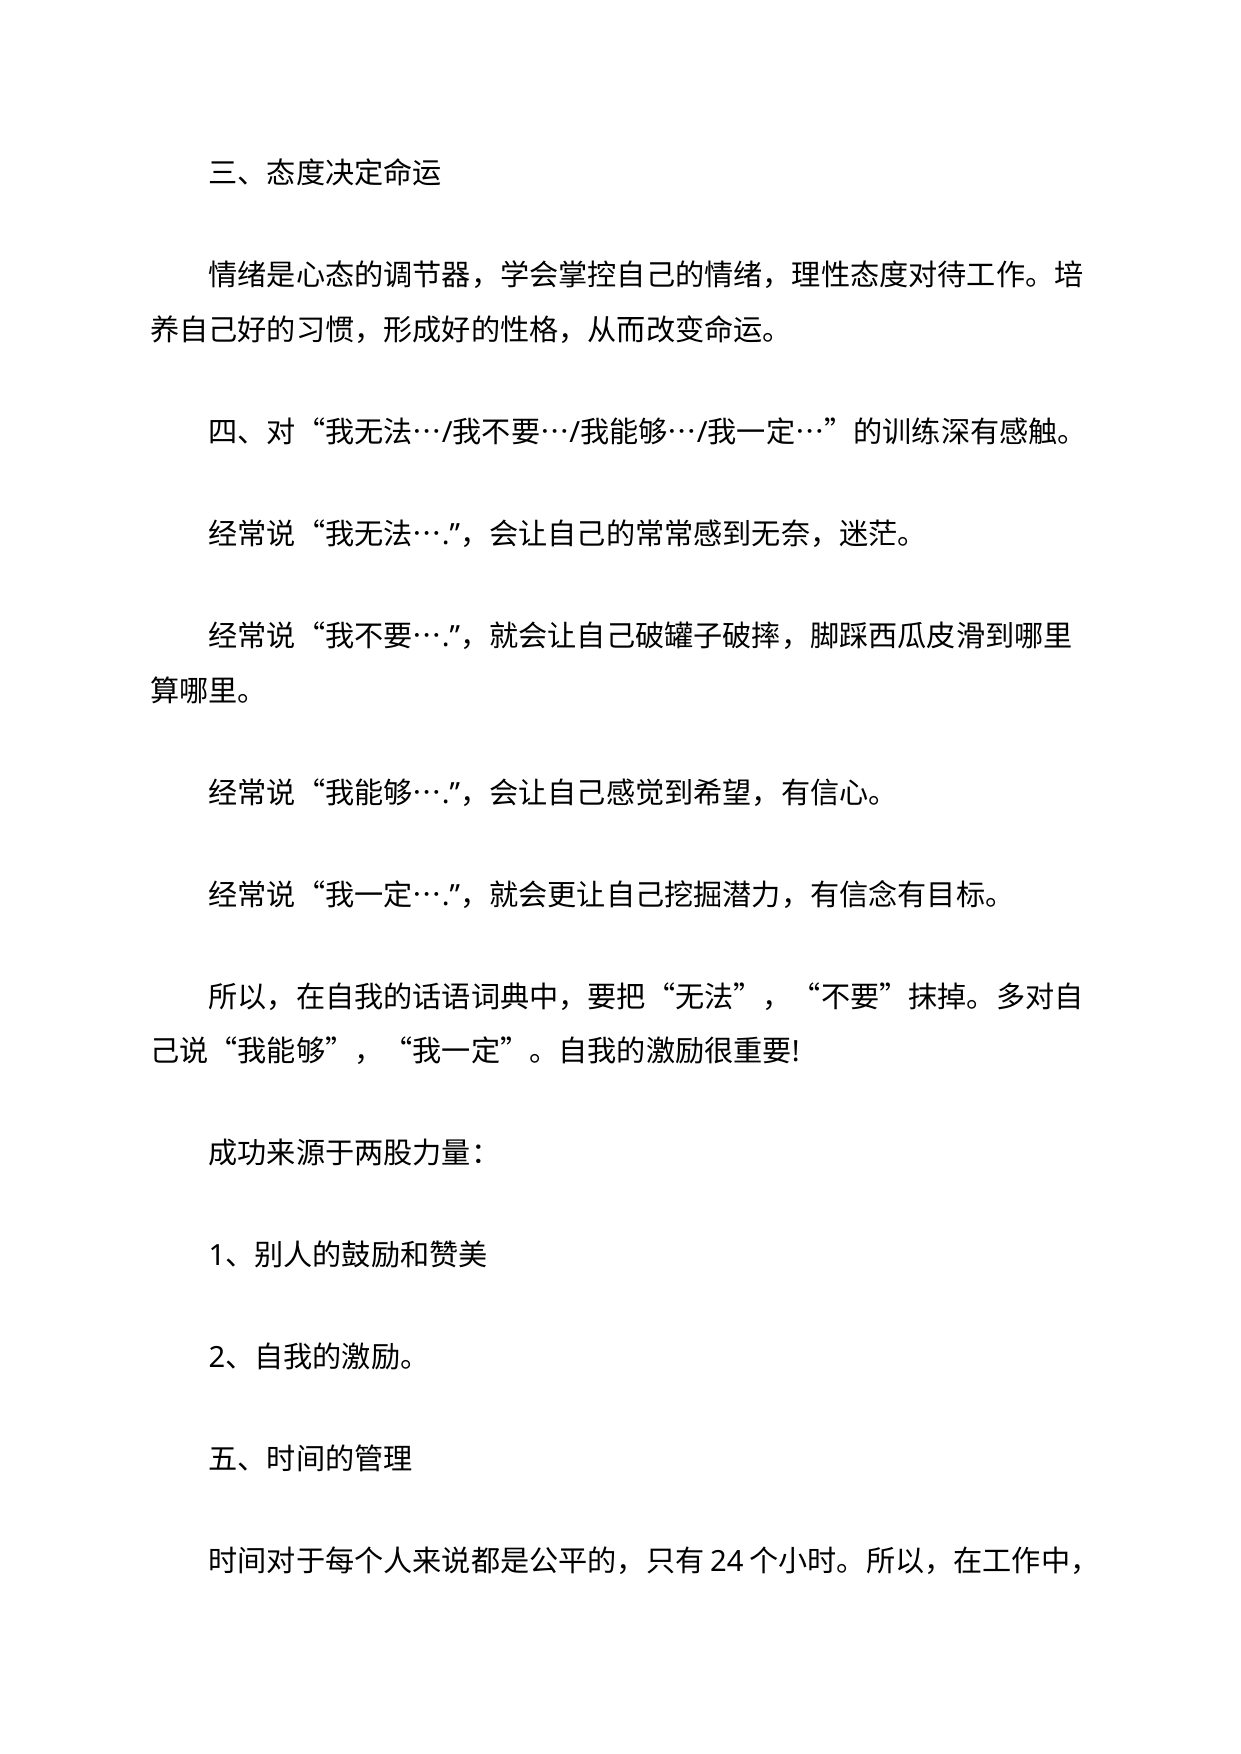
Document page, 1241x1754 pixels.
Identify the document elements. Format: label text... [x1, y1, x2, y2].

text 经常说“我无法….”，会让自己的常常感到无奈，迷茫。 [150, 510, 1090, 553]
text 五、时间的管理 [150, 1436, 1090, 1478]
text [150, 1537, 1090, 1580]
text 1、别人的鼓励和赞美 [150, 1232, 1090, 1274]
text 三、态度决定命运 [150, 150, 1090, 192]
text 经常说“我能够….”，会让自己感觉到希望，有信心。 [150, 769, 1090, 812]
text 2、自我的激励。 [150, 1334, 1090, 1376]
text 经常说“我不要….”，就会让自己破罐子破摔，脚踩西瓜皮滑到哪里算哪里。 [150, 612, 1090, 710]
text 四、对“我无法…/我不要…/我能够…/我一定…”的训练深有感触。 [150, 408, 1090, 451]
text 成功来源于两股力量： [150, 1130, 1090, 1172]
text 经常说“我一定….”，就会更让自己挖掘潜力，有信念有目标。 [150, 871, 1090, 913]
text 所以，在自我的话语词典中，要把“无法”，“不要”抹掉。多对自己说“我能够”，“我一定”。自我的激励很重要! [150, 973, 1090, 1070]
text 情绪是心态的调节器，学会掌控自己的情绪，理性态度对待工作。培养自己好的习惯，形成好的性格，从而改变命运。 [150, 252, 1090, 349]
